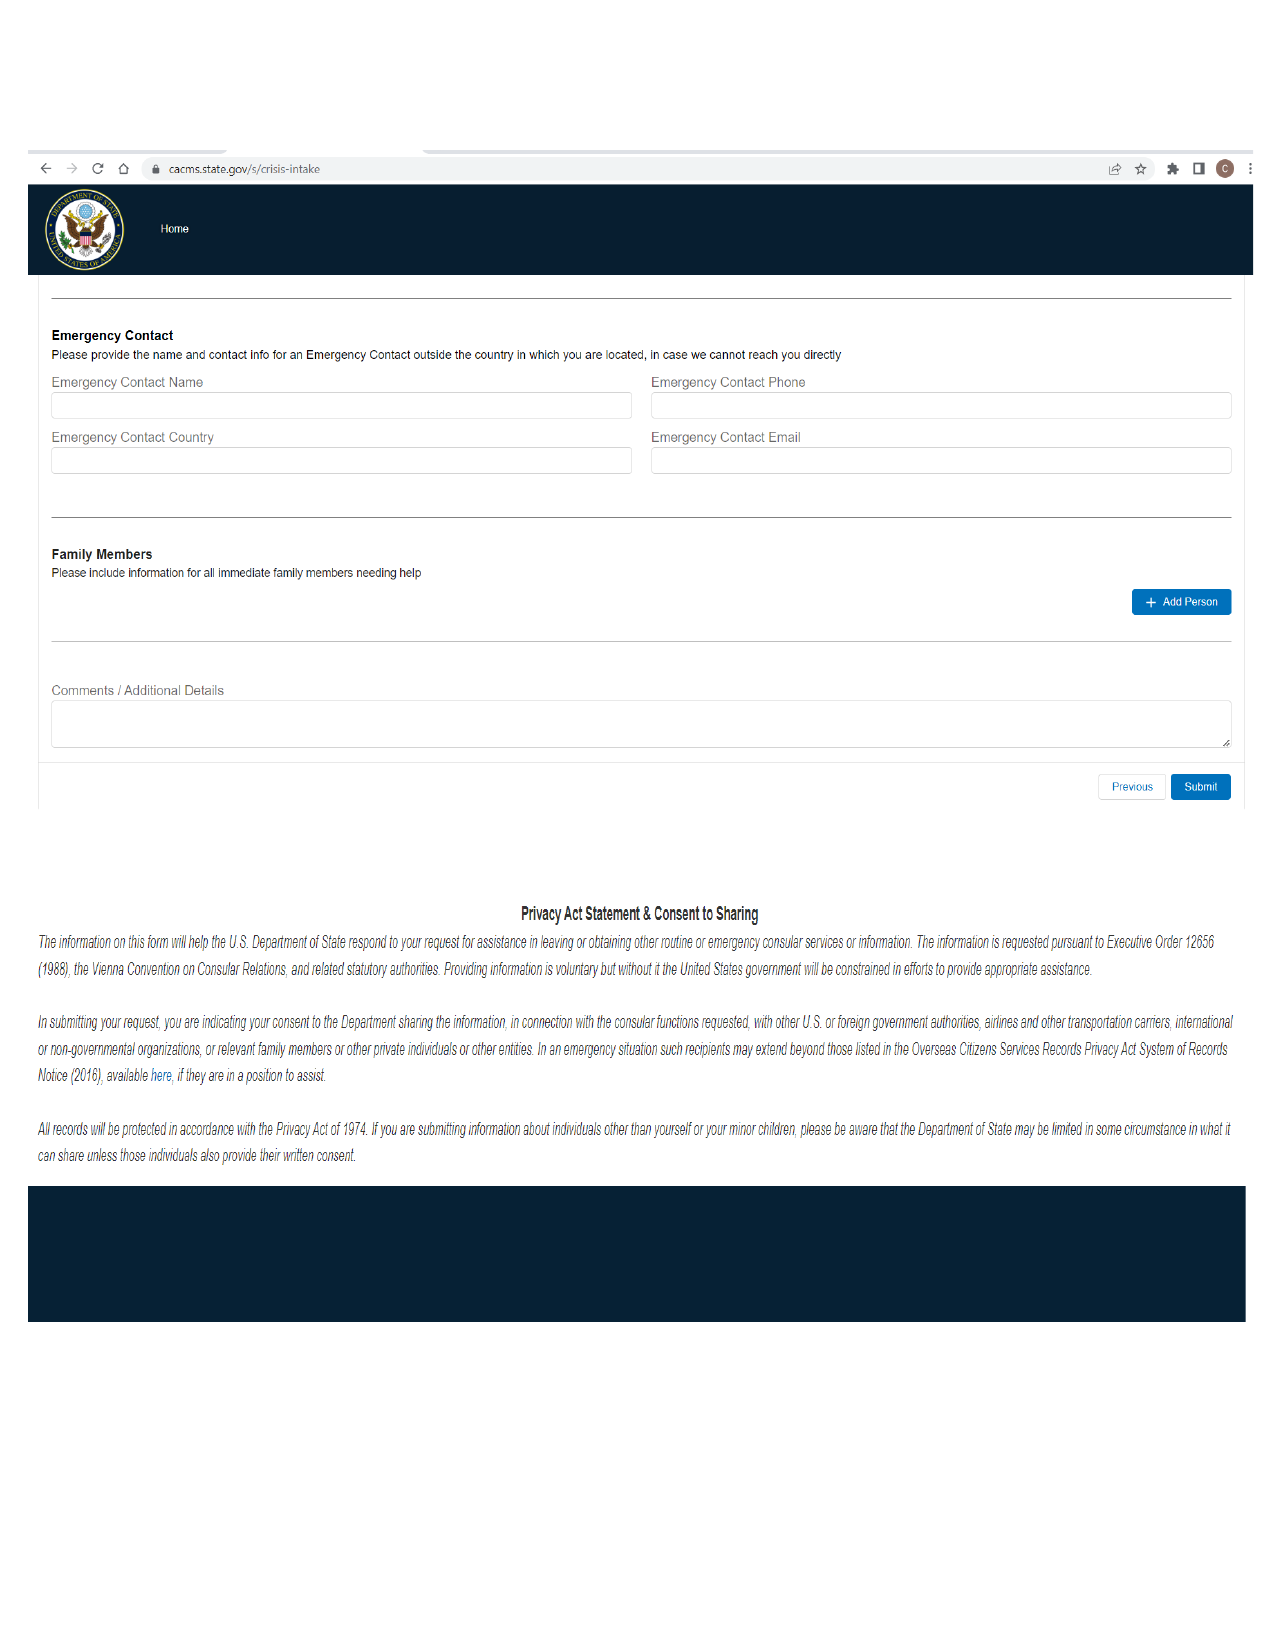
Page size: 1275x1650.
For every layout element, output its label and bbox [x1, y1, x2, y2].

picture [28, 875, 1246, 1322]
picture [28, 150, 1254, 810]
